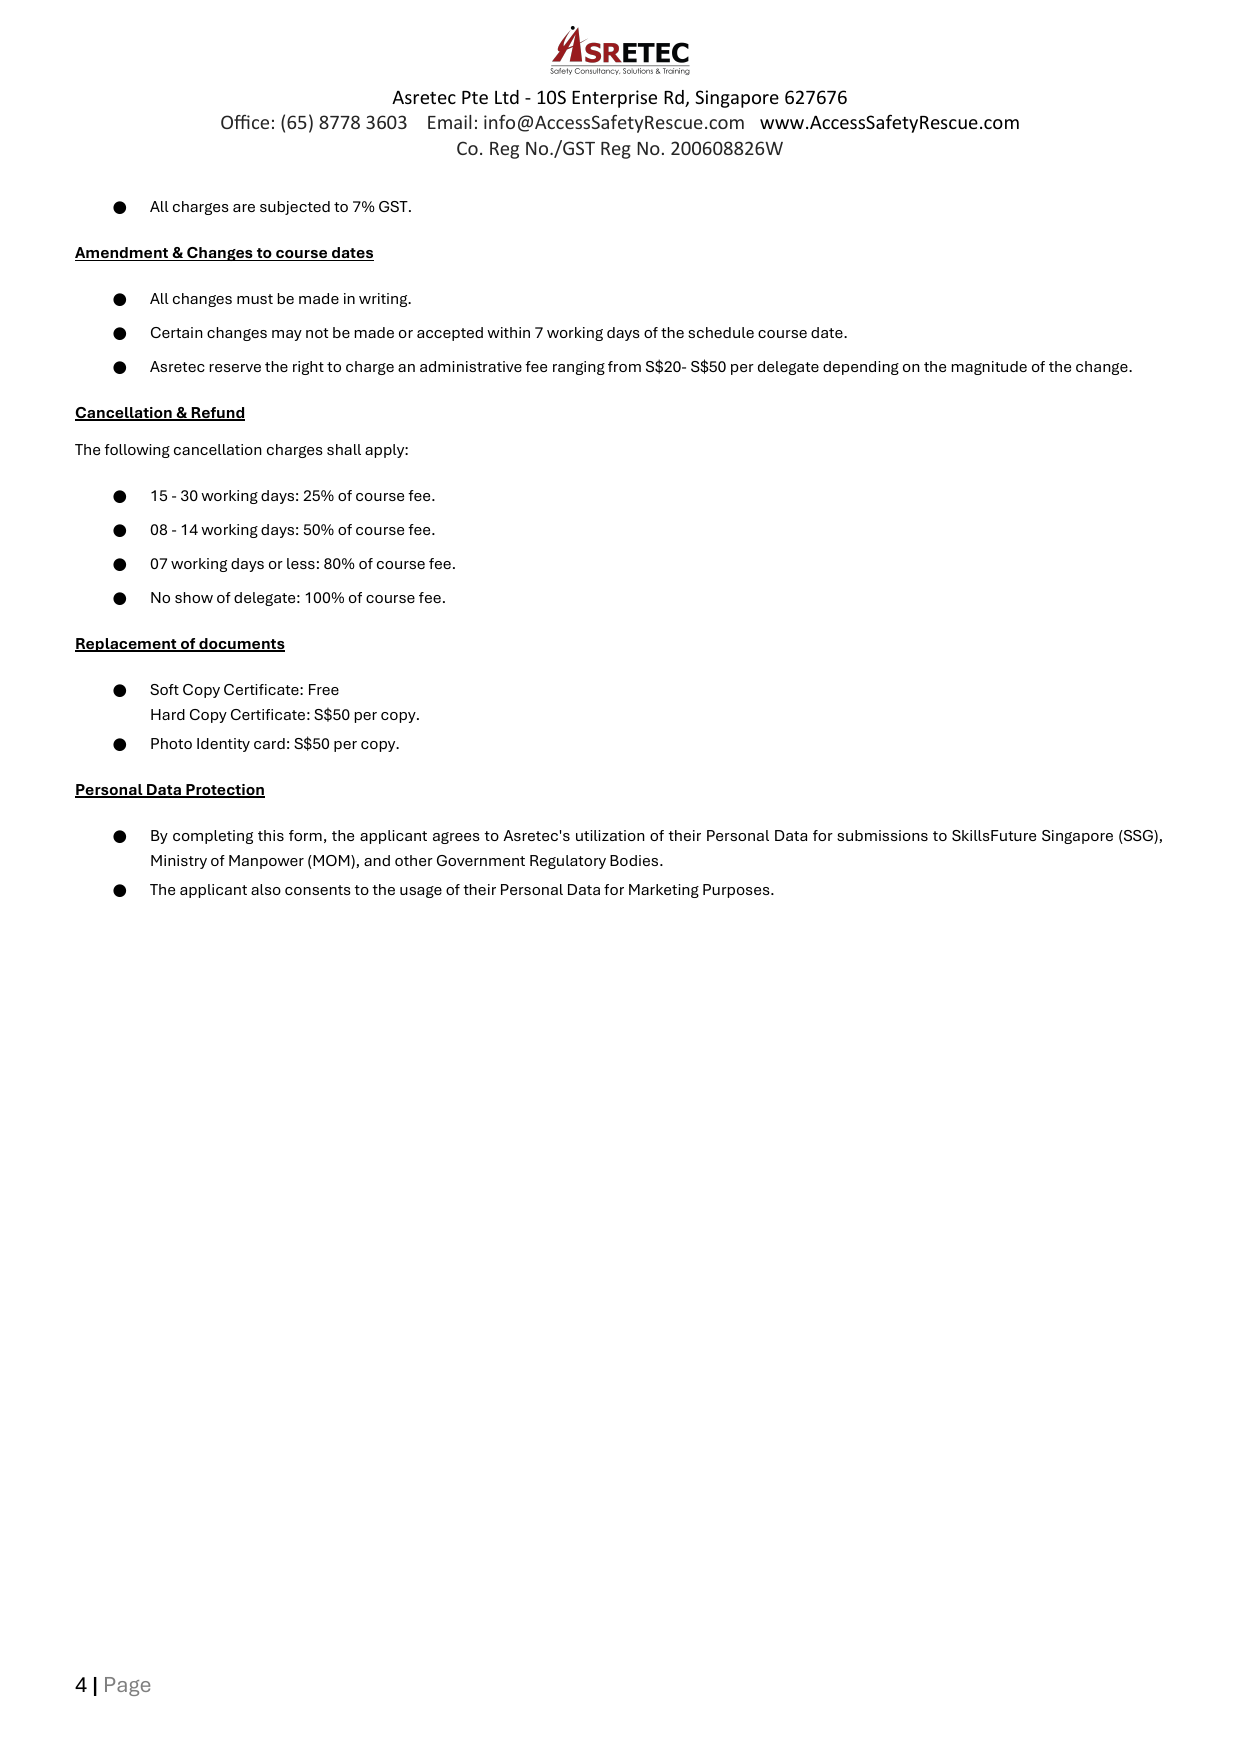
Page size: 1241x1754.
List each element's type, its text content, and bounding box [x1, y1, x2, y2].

list By completing this form, the applicant agrees to Asretec's utilization of their Personal Data for submissions to SkillsFuture Singapore (SSG), Ministry of Manpower (MOM), and other Government Regulatory Bodies. [112, 816, 1165, 871]
list All changes must be made in writing. [112, 280, 1165, 314]
list The applicant also consents to the usage of their Personal Data for Marketing Purposes. [112, 871, 1165, 905]
list 08 - 14 working days: 50% of course fee. [112, 511, 1165, 545]
text Cancellation & Refund [75, 402, 1165, 423]
list 15 - 30 working days: 25% of course fee. [112, 476, 1165, 511]
text Amendment & Changes to course dates [75, 243, 1165, 263]
list Soft Copy Certificate: Free Hard Copy Certificate: S$50 per copy. [112, 670, 1165, 725]
picture [540, 17, 700, 84]
list No show of delegate: 100% of course fee. [112, 579, 1165, 613]
list 07 working days or less: 80% of course fee. [112, 545, 1165, 579]
list All charges are subjected to 7% GST. [112, 188, 1165, 222]
list Asretec reserve the right to charge an administrative fee ranging from S$20- S$50 per delegate depending on the magnitude of the change. [112, 348, 1165, 382]
text Personal Data Protection [75, 779, 1165, 800]
text Replacement of documents [75, 633, 1165, 654]
list Photo Identity card: S$50 per copy. [112, 725, 1165, 759]
list Certain changes may not be made or accepted within 7 working days of the schedule course date. [112, 314, 1165, 348]
text The following cancellation charges shall apply: [75, 439, 1165, 460]
